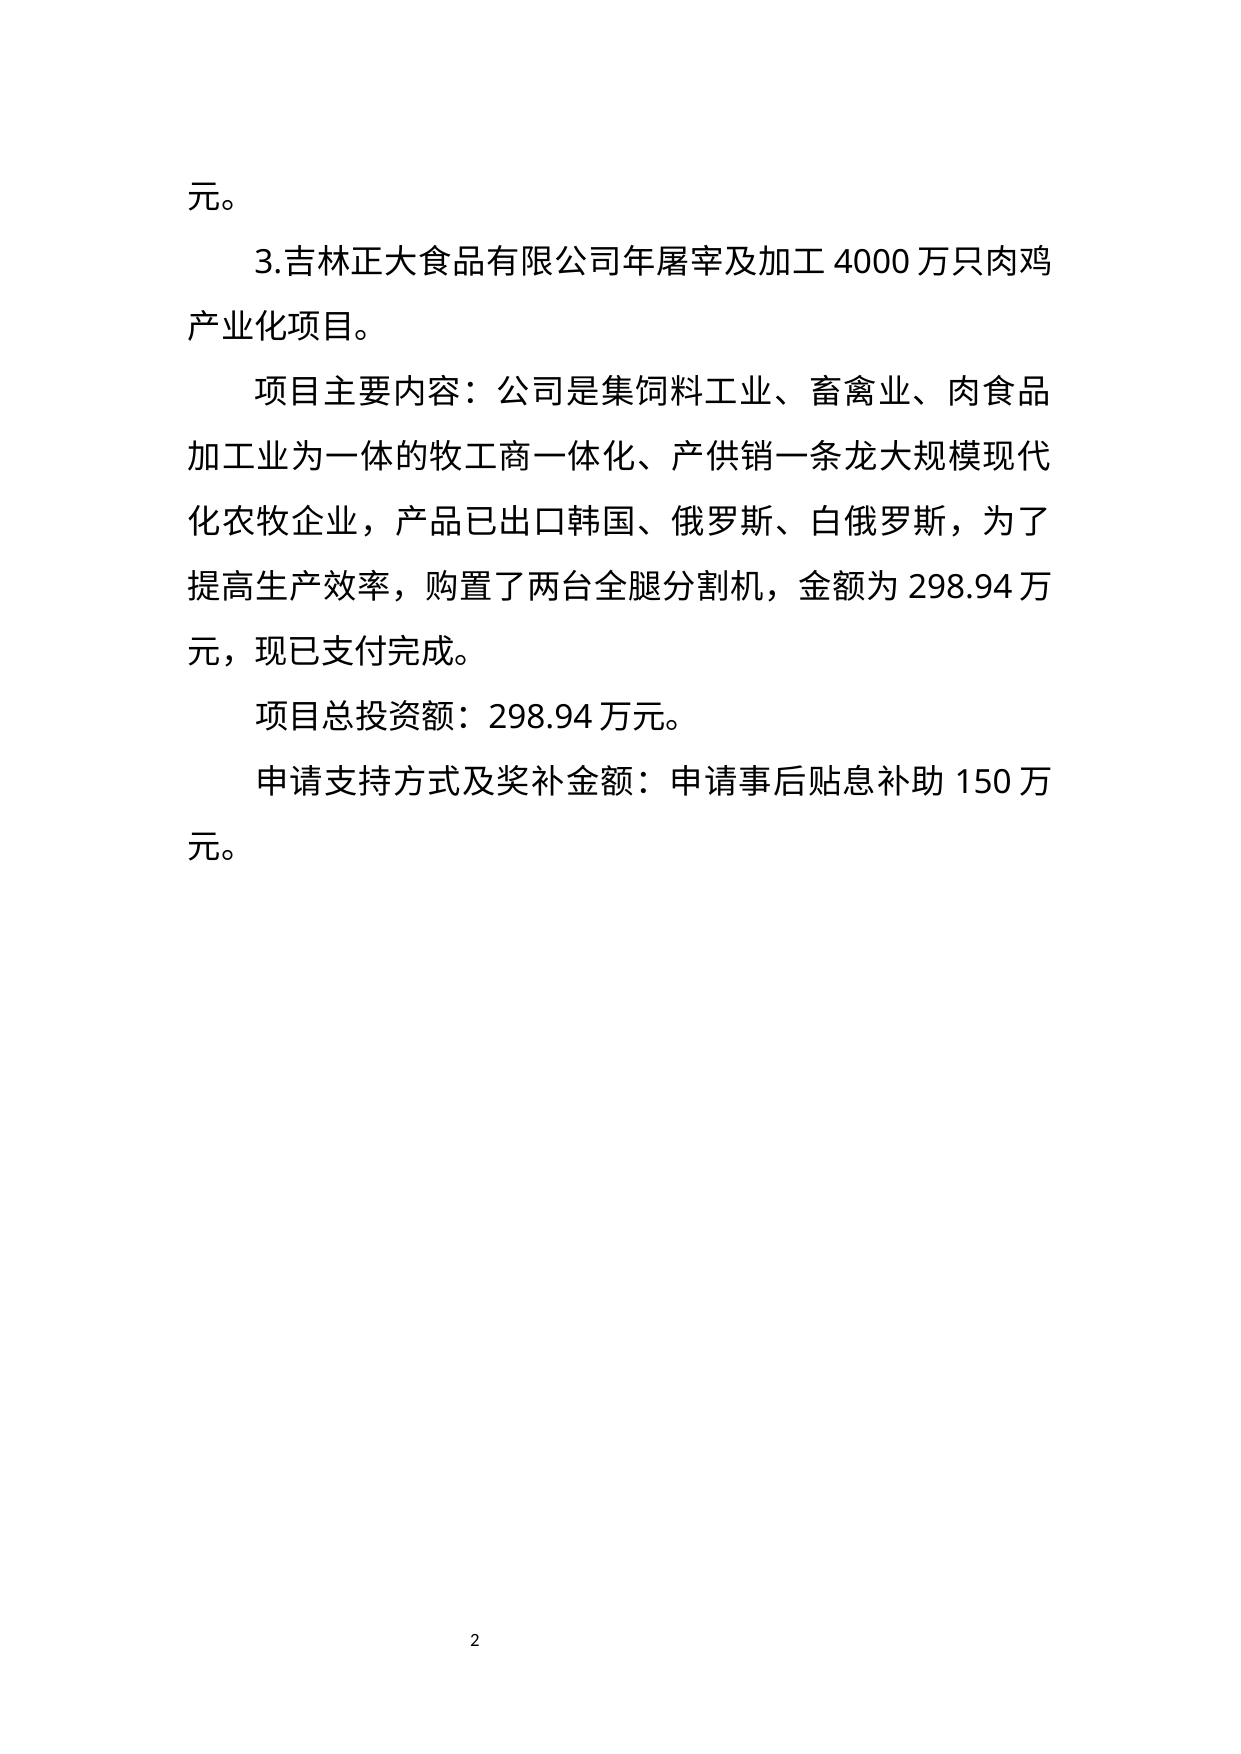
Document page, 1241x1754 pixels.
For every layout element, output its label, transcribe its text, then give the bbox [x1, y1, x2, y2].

list 项目主要内容：公司是集饲料工业、畜禽业、肉食品加工业为一体的牧工商一体化、产供销一条龙大规模现代化农牧企业，产品已出口韩国、俄罗斯、白俄罗斯，为了提高生产效率，购置了两台全腿分割机，金额为298.94万元，现已支付完成。 [187, 357, 1053, 682]
text 项目总投资额：298.94万元。 [187, 682, 1053, 747]
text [187, 162, 1053, 227]
list 3.吉林正大食品有限公司年屠宰及加工4000万只肉鸡产业化项目。 [187, 227, 1053, 357]
text 申请支持方式及奖补金额：申请事后贴息补助150万元。 [187, 747, 1053, 877]
